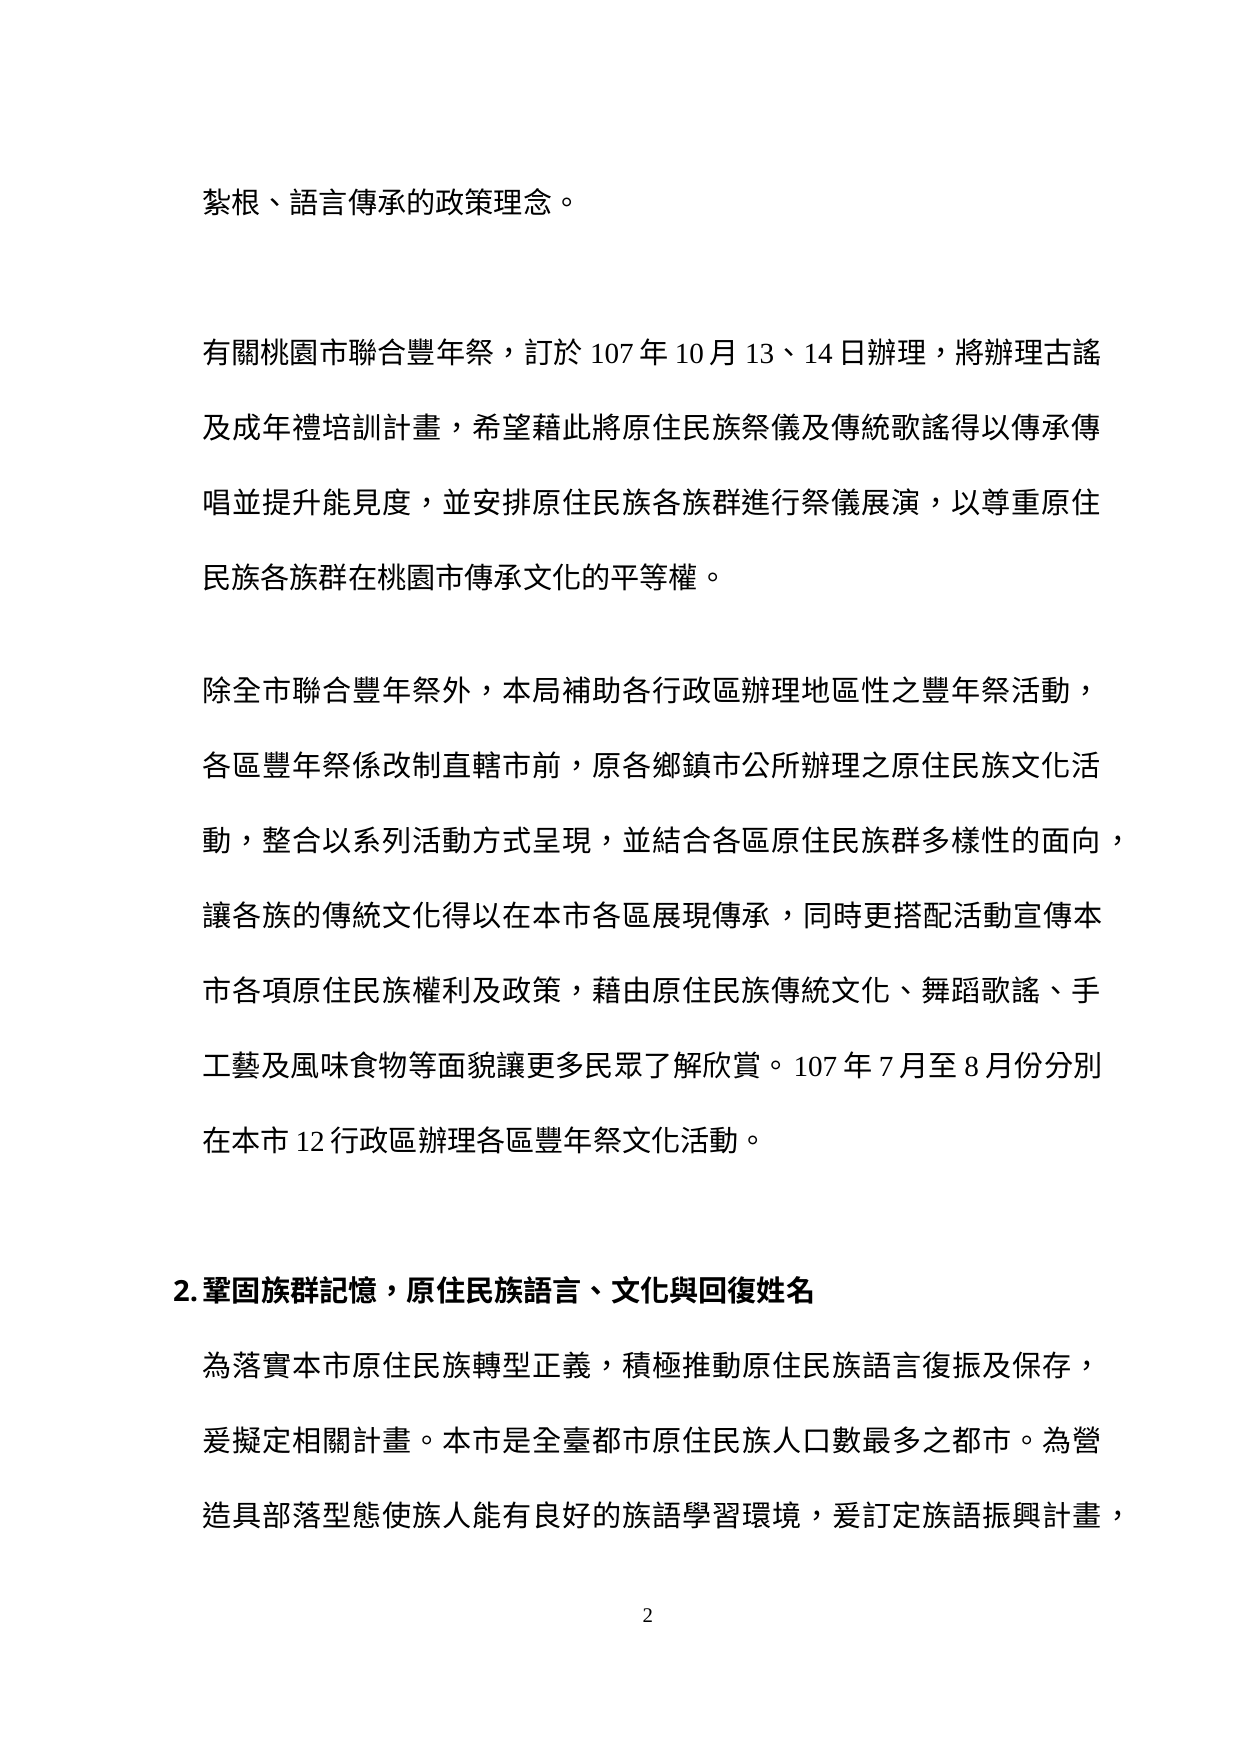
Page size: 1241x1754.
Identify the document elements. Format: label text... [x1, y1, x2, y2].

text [202, 1326, 1103, 1551]
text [202, 164, 1103, 239]
text 有關桃園市聯合豐年祭，訂於107年10月13、14日辦理，將辦理古謠及成年禮培訓計畫，希望藉此將原住民族祭儀及傳統歌謠得以傳承傳唱並提升能見度，並安排原住民族各族群進行祭儀展演，以尊重原住民族各族群在桃園市傳承文化的平等權。 [202, 314, 1103, 614]
list 鞏固族群記憶，原住民族語言、文化與回復姓名 [173, 1251, 1103, 1326]
text 除全市聯合豐年祭外，本局補助各行政區辦理地區性之豐年祭活動，各區豐年祭係改制直轄市前，原各鄉鎮市公所辦理之原住民族文化活動，整合以系列活動方式呈現，並結合各區原住民族群多樣性的面向，讓各族的傳統文化得以在本市各區展現傳承，同時更搭配活動宣傳本市各項原住民族權利及政策，藉由原住民族傳統文化、舞蹈歌謠、手工藝及風味食物等面貌讓更多民眾了解欣賞。107年7月至8月份分別在本市12行政區辦理各區豐年祭文化活動。 [202, 651, 1103, 1176]
